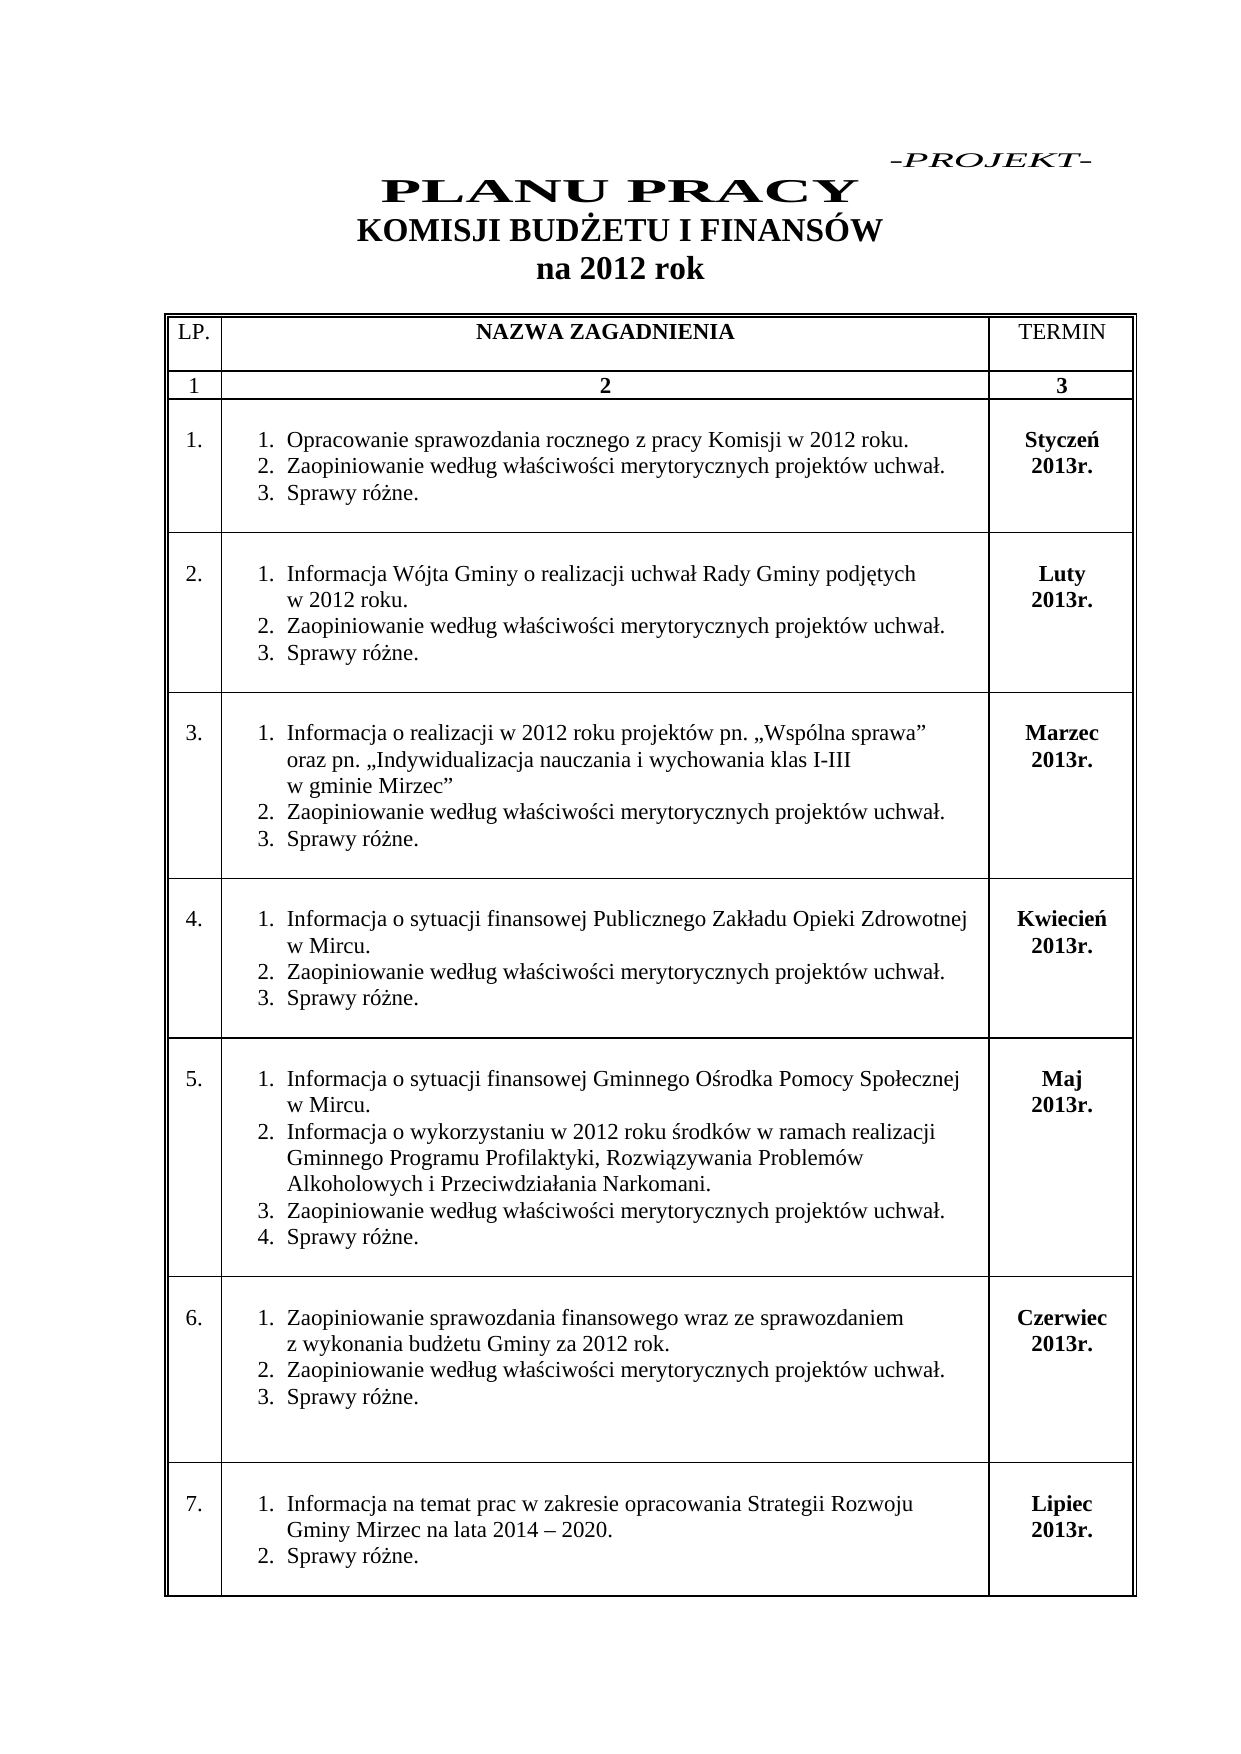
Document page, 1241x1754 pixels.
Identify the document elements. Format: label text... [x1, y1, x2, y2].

table_cell 1. [169, 400, 221, 532]
text KOMISJI BUDŻETU I FINANSÓW [148, 210, 1093, 248]
table_cell Kwiecień 2013r. [990, 879, 1132, 1037]
table_cell Czerwiec 2013r. [990, 1277, 1132, 1462]
text -PROJEKT- [148, 148, 1093, 172]
table_cell 5. [169, 1039, 221, 1276]
table_cell 2. [169, 533, 221, 691]
table_cell Zaopiniowanie sprawozdania finansowego wraz ze sprawozdaniem z wykonania budżetu Gminy za 2012 rok. Zaopiniowanie według właściwości merytorycznych projektów uchwał. Sprawy różne. [222, 1277, 988, 1462]
table_header TERMIN [990, 318, 1132, 370]
table_header LP. [169, 318, 221, 370]
table_cell Styczeń 2013r. [990, 400, 1132, 532]
table_cell 1 [169, 372, 221, 398]
table_cell 7. [169, 1463, 221, 1595]
table_cell Informacja Wójta Gminy o realizacji uchwał Rady Gminy podjętych w 2012 roku. Zaopiniowanie według właściwości merytorycznych projektów uchwał. Sprawy różne. [222, 533, 988, 691]
table_cell Informacja na temat prac w zakresie opracowania Strategii Rozwoju Gminy Mirzec na lata 2014 – 2020. Sprawy różne. [222, 1463, 988, 1595]
table_cell 2 [222, 372, 988, 398]
table_cell Informacja o sytuacji finansowej Gminnego Ośrodka Pomocy Społecznej w Mircu. Informacja o wykorzystaniu w 2012 roku środków w ramach realizacji Gminnego Programu Profilaktyki, Rozwiązywania Problemów Alkoholowych i Przeciwdziałania Narkomani. Zaopiniowanie według właściwości merytorycznych projektów uchwał. Sprawy różne. [222, 1039, 988, 1276]
table_header Nazwa Zagadnienia [222, 318, 988, 370]
table_cell Opracowanie sprawozdania rocznego z pracy Komisji w 2012 roku. Zaopiniowanie według właściwości merytorycznych projektów uchwał. Sprawy różne. [222, 400, 988, 532]
table_cell Marzec 2013r. [990, 693, 1132, 877]
text na 2012 rok [148, 248, 1093, 287]
table_cell 6. [169, 1277, 221, 1462]
table_cell Maj 2013r. [990, 1039, 1132, 1276]
table_cell Informacja o sytuacji finansowej Publicznego Zakładu Opieki Zdrowotnej w Mircu. Zaopiniowanie według właściwości merytorycznych projektów uchwał. Sprawy różne. [222, 879, 988, 1037]
table_cell 3. [169, 693, 221, 877]
table_cell 4. [169, 879, 221, 1037]
table_cell 3 [990, 372, 1132, 398]
table_cell Lipiec 2013r. [990, 1463, 1132, 1595]
table_cell Luty 2013r. [990, 533, 1132, 691]
table_cell Informacja o realizacji w 2012 roku projektów pn. „Wspólna sprawa” oraz pn. „Indywidualizacja nauczania i wychowania klas I-III w gminie Mirzec” Zaopiniowanie według właściwości merytorycznych projektów uchwał. Sprawy różne. [222, 693, 988, 877]
text PLANU PRACY [148, 172, 1093, 210]
